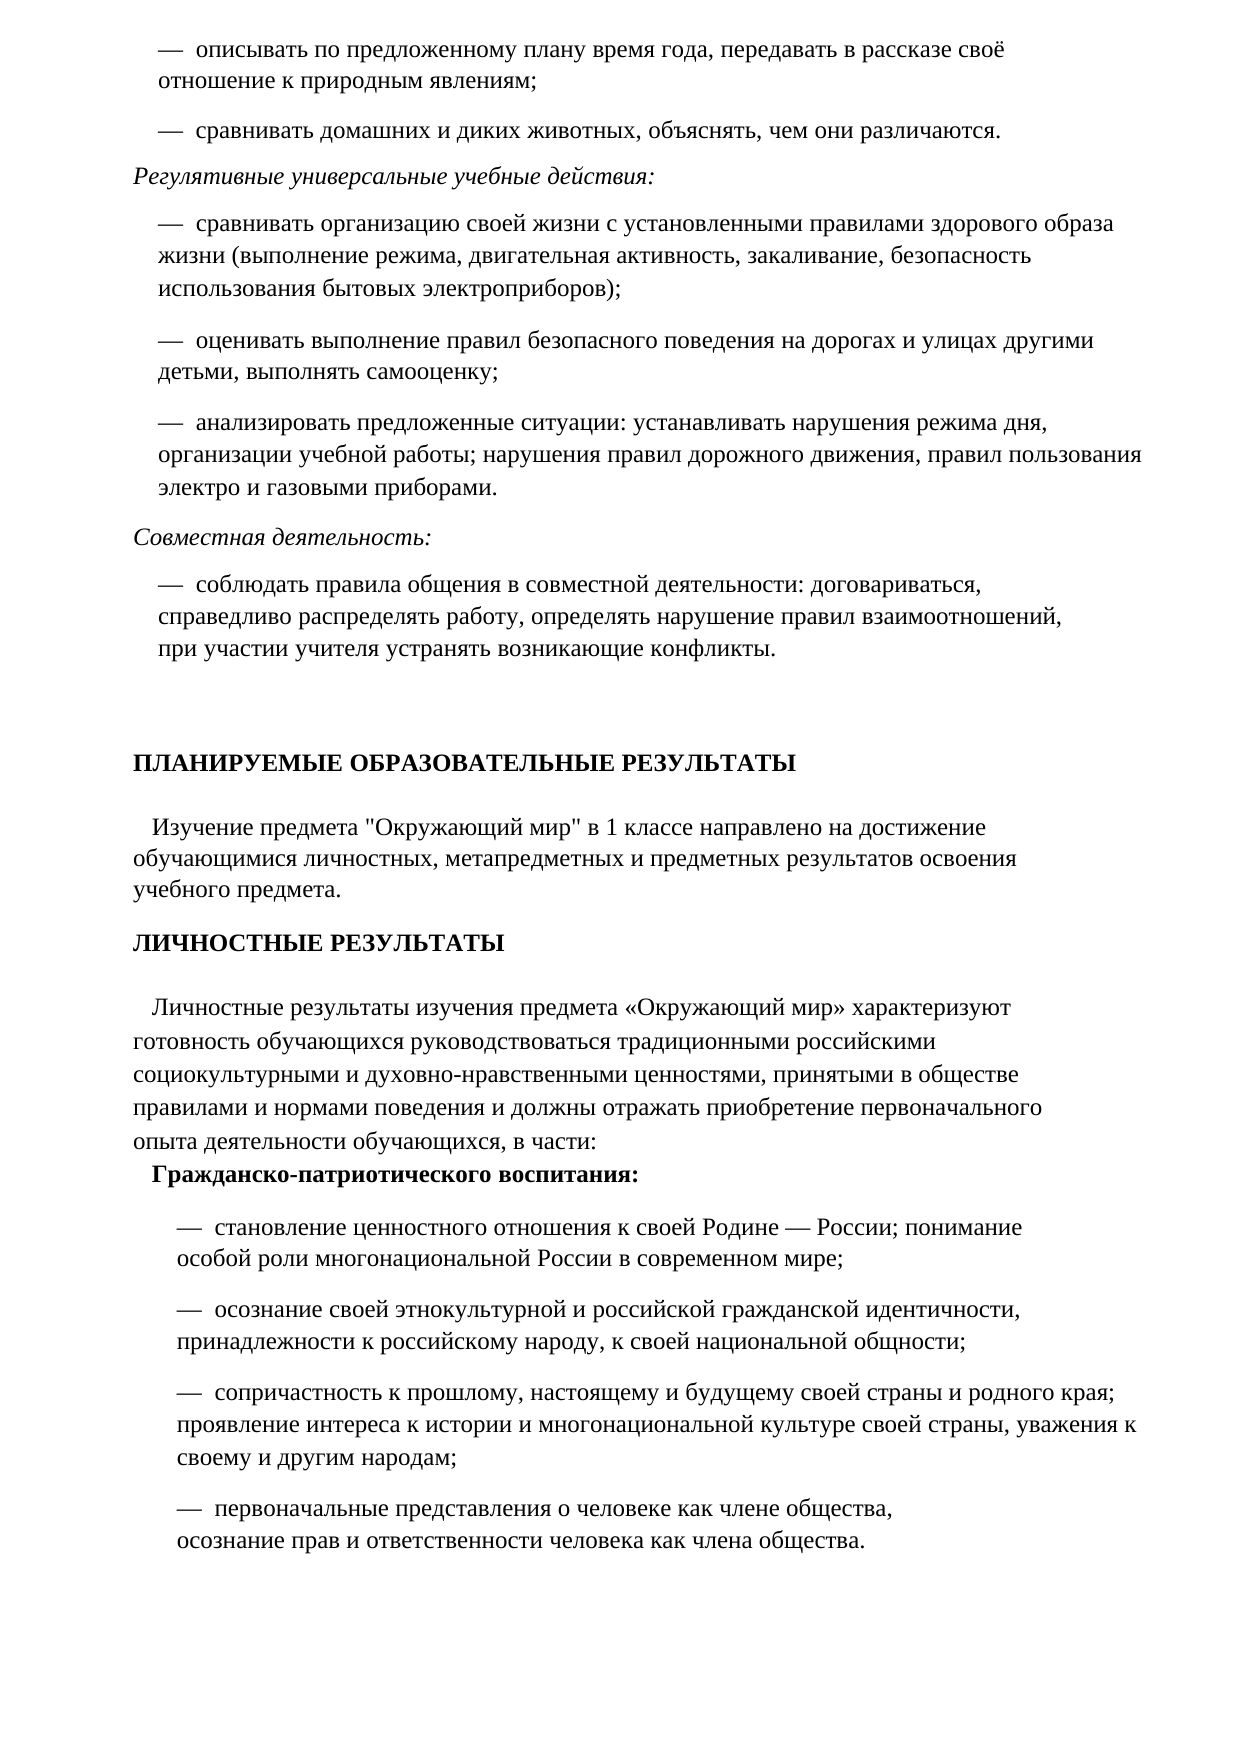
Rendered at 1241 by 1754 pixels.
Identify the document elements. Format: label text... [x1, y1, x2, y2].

list осознание своей этнокультурной и российской гражданской идентичности, принадлежности к российскому народу, к своей национальной общности; [177, 1294, 1021, 1354]
subtitle ПЛАНИРУЕМЫЕ ОБРАЗОВАТЕЛЬНЫЕ РЕЗУЛЬТАТЫ [133, 748, 1165, 777]
list соблюдать правила общения в совместной деятельности: договариваться, справедливо распределять работу, определять нарушение правил взаимоотношений, при участии учителя устранять возникающие конфликты. [158, 569, 1063, 662]
list анализировать предложенные ситуации: устанавливать нарушения режима дня, организации учебной работы; нарушения правил дорожного движения, правил пользования электро и газовыми приборами. [158, 407, 1142, 501]
list сравнивать организацию своей жизни с установленными правилами здорового образа жизни (выполнение режима, двигательная активность, закаливание, безопасность использования бытовых электроприборов); [158, 208, 1114, 302]
list первоначальные представления о человеке как члене общества, осознание прав и ответственности человека как члена общества. [177, 1493, 894, 1554]
text Личностные результаты изучения предмета «Окружающий мир» характеризуют готовность обучающихся руководствоваться традиционными российскими социокультурными и духовно-нравственными ценностями, принятыми в обществе правилами и нормами поведения и должны отражать приобретение первоначального опыта деятельности обучающихся, в части: [133, 992, 1045, 1154]
subtitle Гражданско-патриотического воспитания: [152, 1159, 1165, 1188]
list становление ценностного отношения к своей Родине — России; понимание особой роли многонациональной России в современном мире; [177, 1212, 1023, 1272]
text Регулятивные универсальные учебные действия: [133, 161, 1165, 190]
text Изучение предмета "Окружающий мир" в 1 классе направлено на достижение обучающимися личностных, метапредметных и предметных результатов освоения учебного предмета. [133, 812, 1020, 903]
list сопричастность к прошлому, настоящему и будущему своей страны и родного края; проявление интереса к истории и многонациональной культуре своей страны, уважения к своему и другим народам; [177, 1377, 1138, 1470]
text Совместная деятельность: [133, 522, 1165, 551]
list оценивать выполнение правил безопасного поведения на дорогах и улицах другими детьми, выполнять самооценку; [158, 325, 1094, 385]
list описывать по предложенному плану время года, передавать в рассказе своё отношение к природным явлениям; [158, 34, 1005, 94]
subtitle ЛИЧНОСТНЫЕ РЕЗУЛЬТАТЫ [133, 928, 1165, 957]
list сравнивать домашних и диких животных, объяснять, чем они различаются. [158, 115, 1165, 144]
